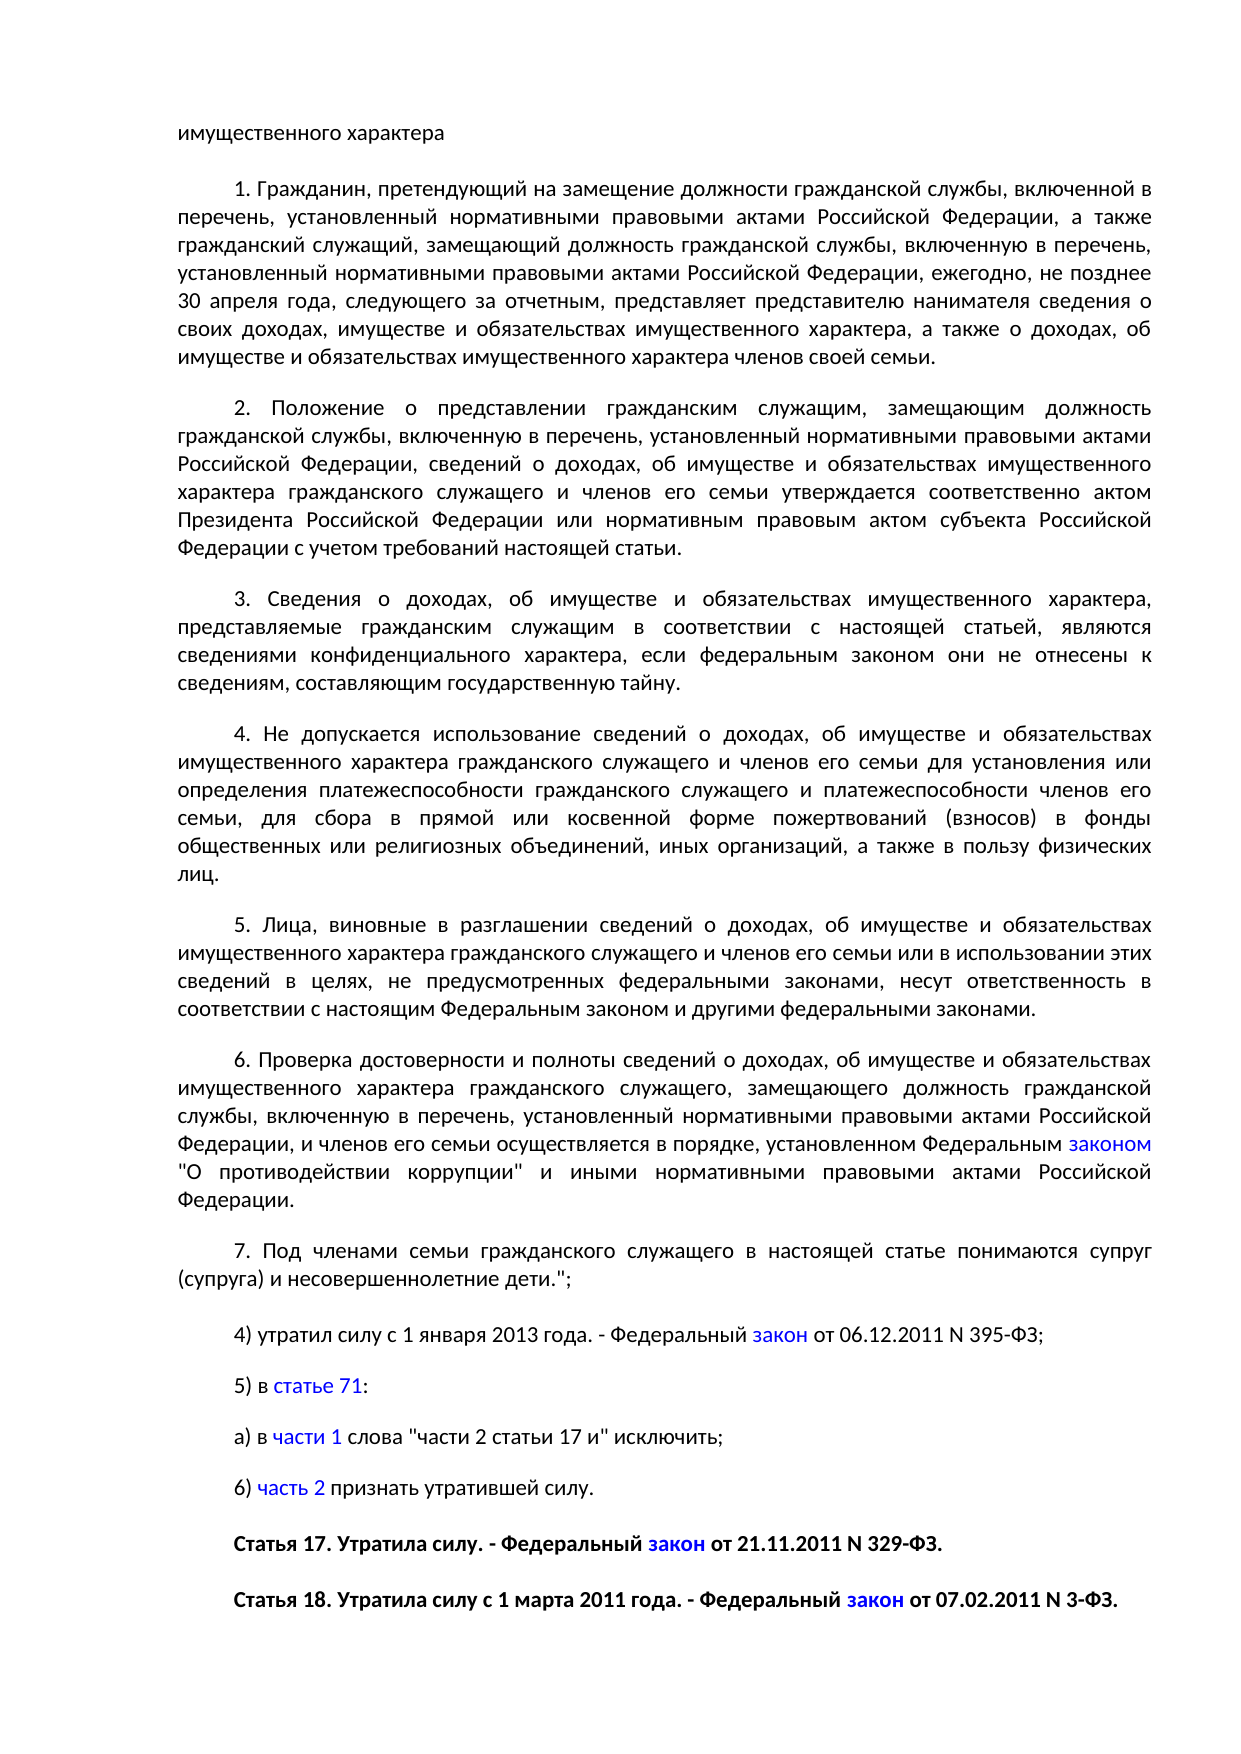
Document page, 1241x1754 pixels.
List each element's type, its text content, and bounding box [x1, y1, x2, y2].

text 6) часть 2 признать утратившей силу. [177, 1473, 1152, 1501]
title Статья 18. Утратила силу с 1 марта 2011 года. - Федеральный закон от 07.02.2011 N 3-ФЗ. [177, 1585, 1152, 1613]
text 3. Сведения о доходах, об имуществе и обязательствах имущественного характера, представляемые гражданским служащим в соответствии с настоящей статьей, являются сведениями конфиденциального характера, если федеральным законом они не отнесены к сведениям, составляющим государственную тайну. [177, 584, 1152, 696]
text 4. Не допускается использование сведений о доходах, об имуществе и обязательствах имущественного характера гражданского служащего и членов его семьи для установления или определения платежеспособности гражданского служащего и платежеспособности членов его семьи, для сбора в прямой или косвенной форме пожертвований (взносов) в фонды общественных или религиозных объединений, иных организаций, а также в пользу физических лиц. [177, 719, 1152, 887]
title Статья 17. Утратила силу. - Федеральный закон от 21.11.2011 N 329-ФЗ. [177, 1529, 1152, 1557]
text 6. Проверка достоверности и полноты сведений о доходах, об имуществе и обязательствах имущественного характера гражданского служащего, замещающего должность гражданской службы, включенную в перечень, установленный нормативными правовыми актами Российской Федерации, и членов его семьи осуществляется в порядке, установленном Федеральным законом "О противодействии коррупции" и иными нормативными правовыми актами Российской Федерации. [177, 1045, 1152, 1213]
text 2. Положение о представлении гражданским служащим, замещающим должность гражданской службы, включенную в перечень, установленный нормативными правовыми актами Российской Федерации, сведений о доходах, об имуществе и обязательствах имущественного характера гражданского служащего и членов его семьи утверждается соответственно актом Президента Российской Федерации или нормативным правовым актом субъекта Российской Федерации с учетом требований настоящей статьи. [177, 393, 1152, 561]
text 5) в статье 71: [177, 1371, 1152, 1399]
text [177, 118, 1152, 146]
text а) в части 1 слова "части 2 статьи 17 и" исключить; [177, 1422, 1152, 1450]
text 1. Гражданин, претендующий на замещение должности гражданской службы, включенной в перечень, установленный нормативными правовыми актами Российской Федерации, а также гражданский служащий, замещающий должность гражданской службы, включенную в перечень, установленный нормативными правовыми актами Российской Федерации, ежегодно, не позднее 30 апреля года, следующего за отчетным, представляет представителю нанимателя сведения о своих доходах, имуществе и обязательствах имущественного характера, а также о доходах, об имуществе и обязательствах имущественного характера членов своей семьи. [177, 174, 1152, 370]
text 5. Лица, виновные в разглашении сведений о доходах, об имуществе и обязательствах имущественного характера гражданского служащего и членов его семьи или в использовании этих сведений в целях, не предусмотренных федеральными законами, несут ответственность в соответствии с настоящим Федеральным законом и другими федеральными законами. [177, 910, 1152, 1022]
text 7. Под членами семьи гражданского служащего в настоящей статье понимаются супруг (супруга) и несовершеннолетние дети."; [177, 1236, 1152, 1292]
text 4) утратил силу с 1 января 2013 года. - Федеральный закон от 06.12.2011 N 395-ФЗ; [177, 1320, 1152, 1348]
